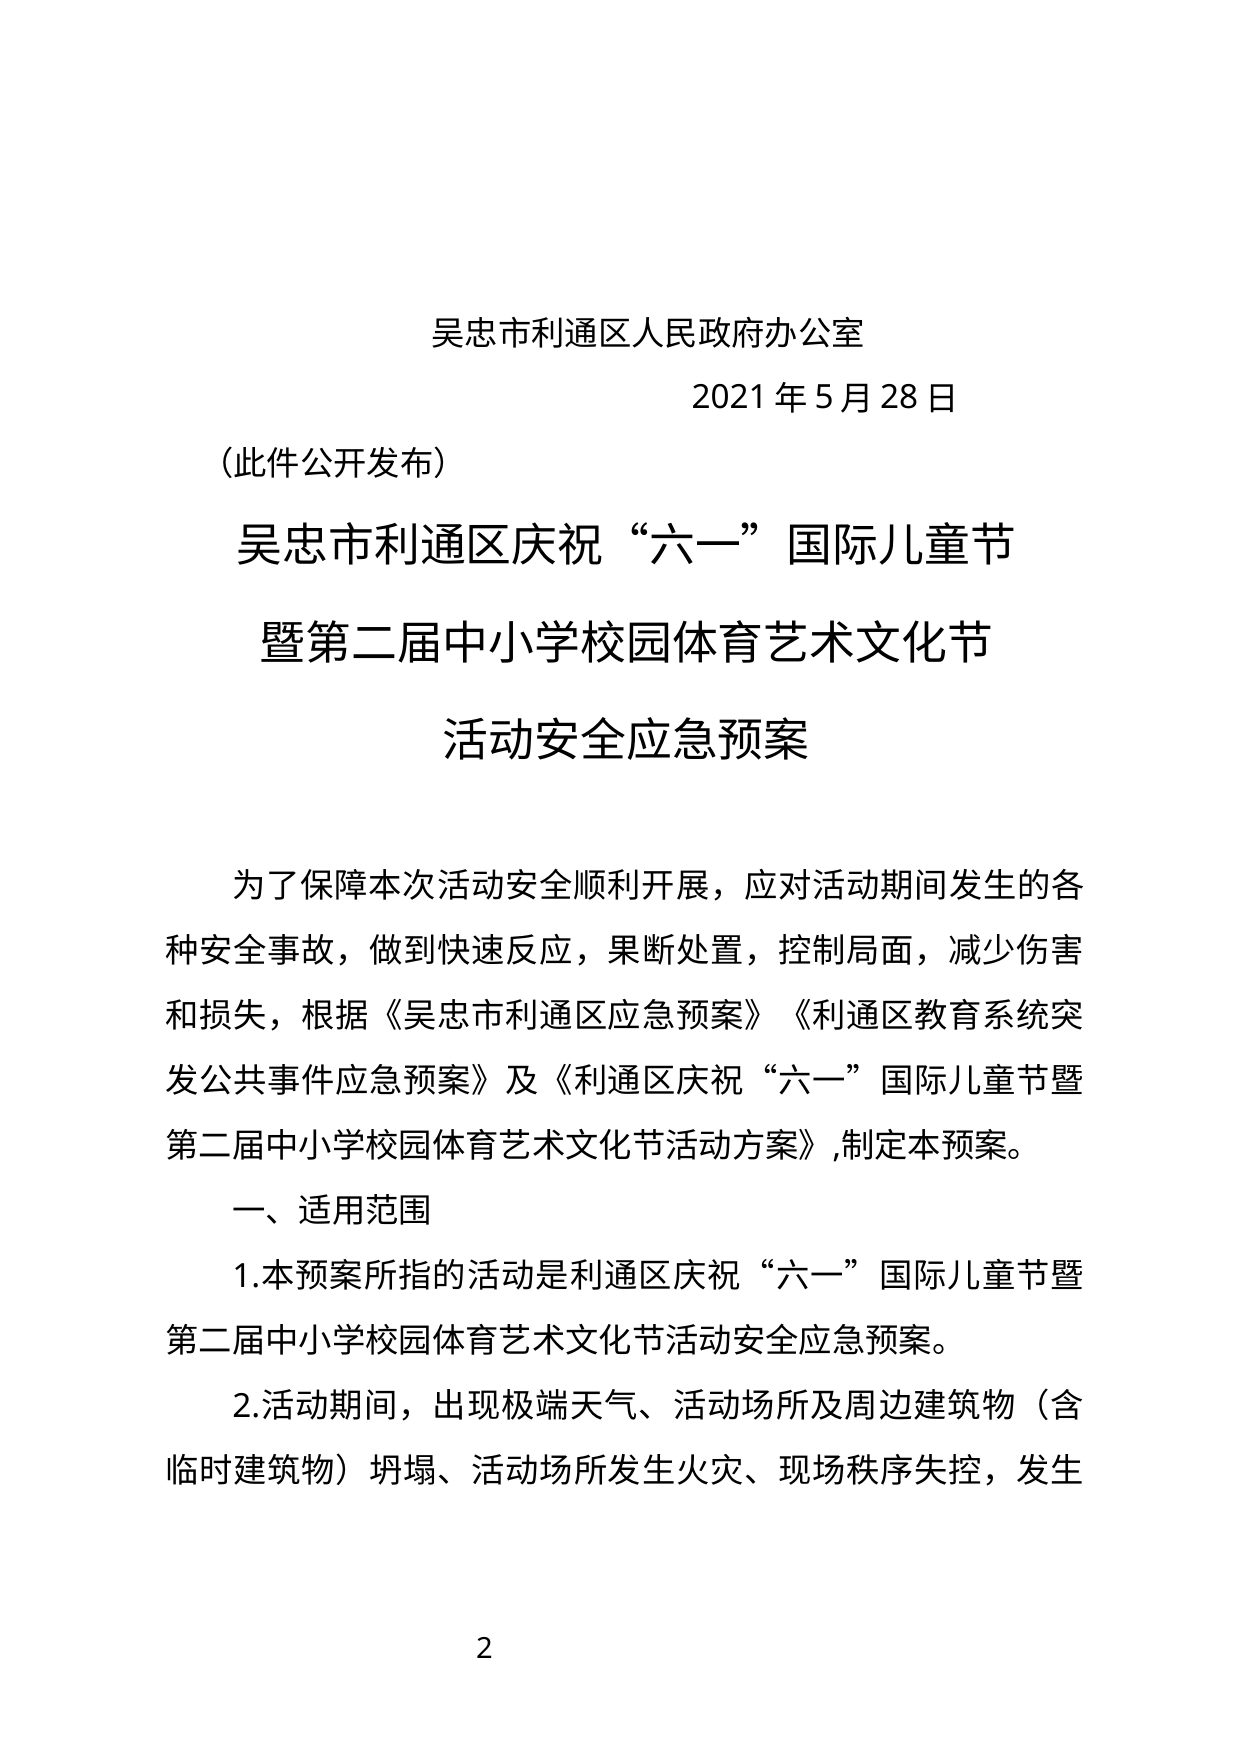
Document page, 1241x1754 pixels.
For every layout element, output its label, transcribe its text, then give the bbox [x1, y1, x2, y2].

text 为了保障本次活动安全顺利开展，应对活动期间发生的各种安全事故，做到快速反应，果断处置，控制局面，减少伤害和损失，根据《吴忠市利通区应急预案》《利通区教育系统突发公共事件应急预案》及《利通区庆祝“六一”国际儿童节暨第二届中小学校园体育艺术文化节活动方案》,制定本预案。 [165, 850, 1087, 1175]
text 一、适用范围 [165, 1175, 1087, 1240]
text 2021年5月28日 [165, 363, 1087, 428]
text 吴忠市利通区庆祝“六一”国际儿童节 [165, 493, 1087, 590]
text 暨第二届中小学校园体育艺术文化节 [165, 590, 1087, 688]
text （此件公开发布） [165, 428, 1087, 493]
text 吴忠市利通区人民政府办公室 [165, 298, 1087, 363]
text 1.本预案所指的活动是利通区庆祝“六一”国际儿童节暨第二届中小学校园体育艺术文化节活动安全应急预案。 [165, 1240, 1087, 1370]
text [165, 1370, 1087, 1500]
text 活动安全应急预案 [165, 688, 1087, 785]
